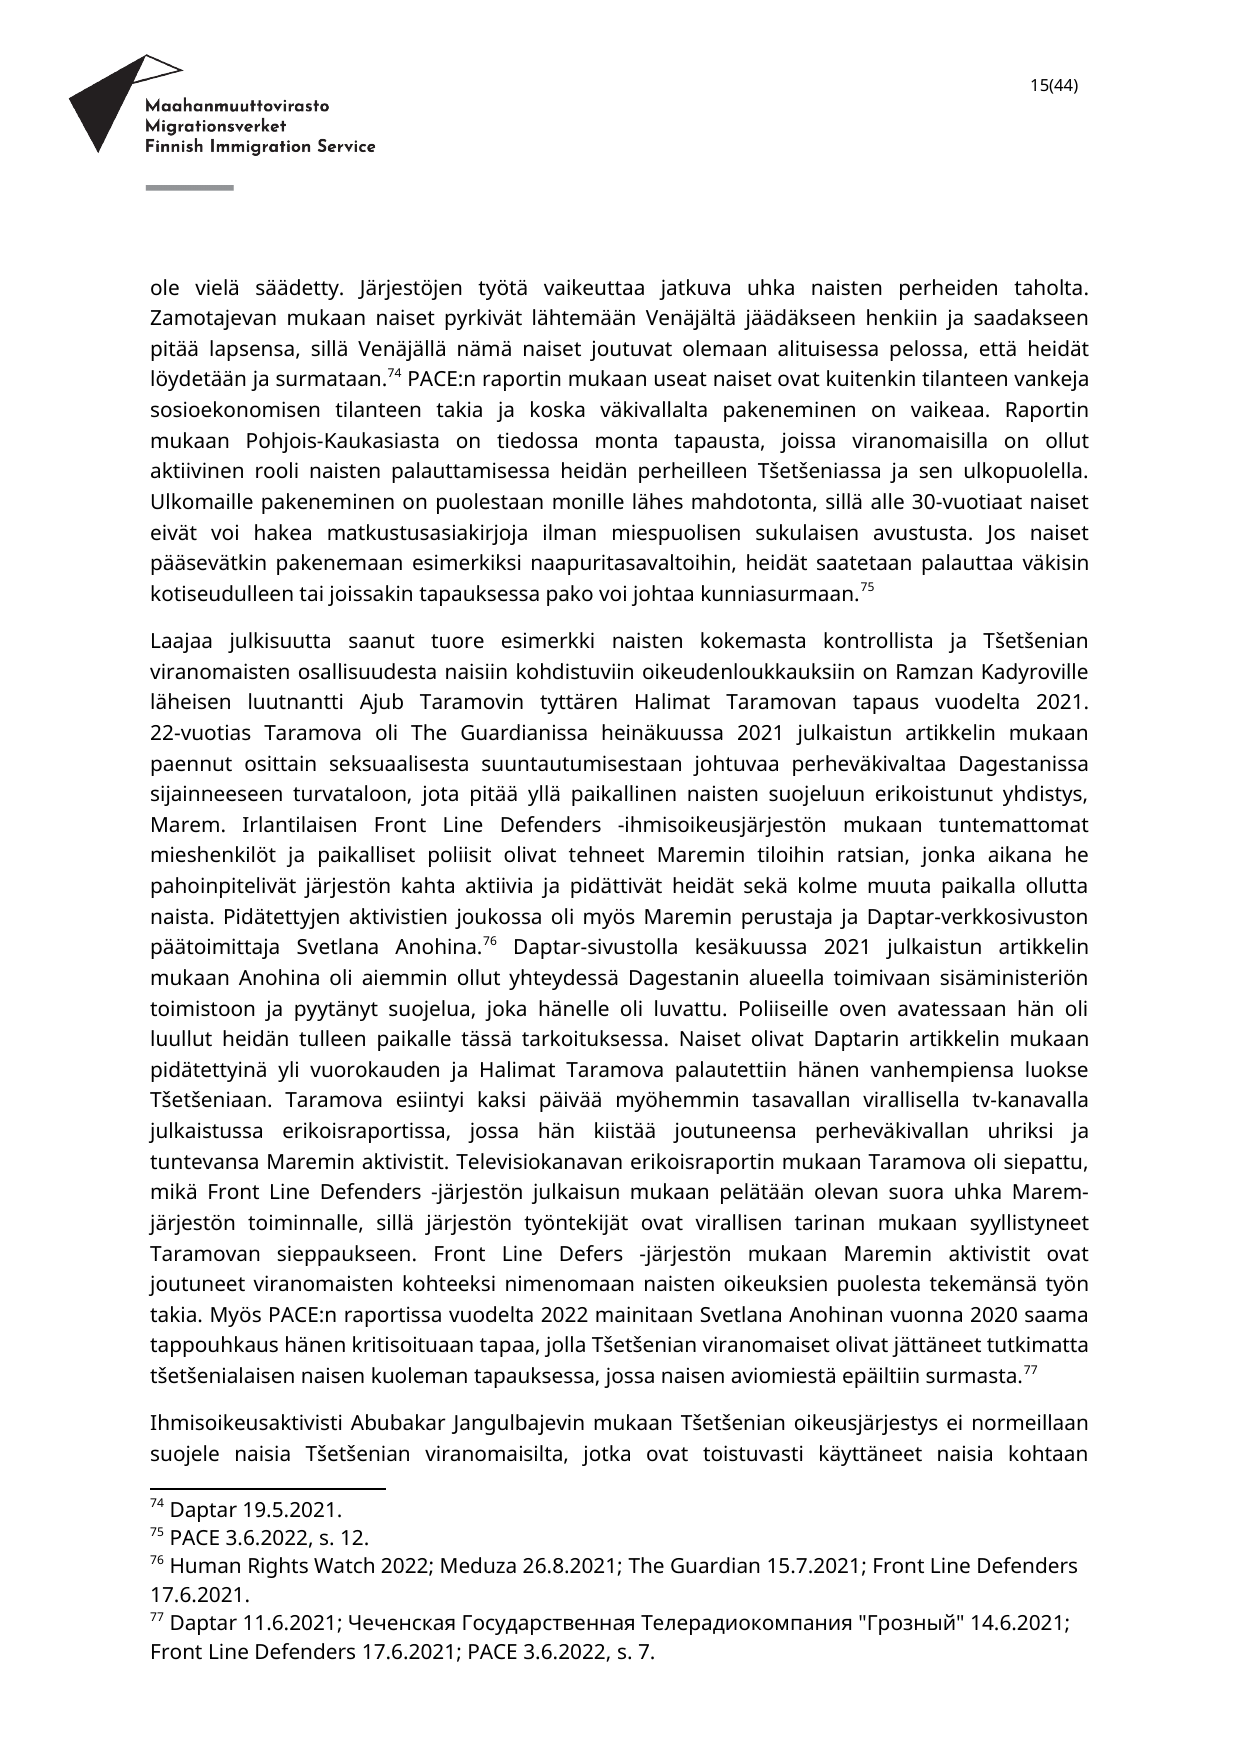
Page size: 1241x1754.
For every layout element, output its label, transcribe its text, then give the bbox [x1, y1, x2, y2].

text Laajaa julkisuutta saanut tuore esimerkki naisten kokemasta kontrollista ja Tšetšenian viranomaisten osallisuudesta naisiin kohdistuviin oikeudenloukkauksiin on Ramzan Kadyroville läheisen luutnantti Ajub Taramovin tyttären Halimat Taramovan tapaus vuodelta 2021. 22-vuotias Taramova oli The Guardianissa heinäkuussa 2021 julkaistun artikkelin mukaan paennut osittain seksuaalisesta suuntautumisestaan johtuvaa perheväkivaltaa Dagestanissa sijainneeseen turvataloon, jota pitää yllä paikallinen naisten suojeluun erikoistunut yhdistys, Marem. Irlantilaisen Front Line Defenders -ihmisoikeusjärjestön mukaan tuntemattomat mieshenkilöt ja paikalliset poliisit olivat tehneet Maremin tiloihin ratsian, jonka aikana he pahoinpitelivät järjestön kahta aktiivia ja pidättivät heidät sekä kolme muuta paikalla ollutta naista. Pidätettyjen aktivistien joukossa oli myös Maremin perustaja ja Daptar-verkkosivuston päätoimittaja Svetlana Anohina. Daptar-sivustolla kesäkuussa 2021 julkaistun artikkelin mukaan Anohina oli aiemmin ollut yhteydessä Dagestanin alueella toimivaan sisäministeriön toimistoon ja pyytänyt suojelua, joka hänelle oli luvattu. Poliiseille oven avatessaan hän oli luullut heidän tulleen paikalle tässä tarkoituksessa. Naiset olivat Daptarin artikkelin mukaan pidätettyinä yli vuorokauden ja Halimat Taramova palautettiin hänen vanhempiensa luokse Tšetšeniaan. Taramova esiintyi kaksi päivää myöhemmin tasavallan virallisella tv-kanavalla julkaistussa erikoisraportissa, jossa hän kiistää joutuneensa perheväkivallan uhriksi ja tuntevansa Maremin aktivistit. Televisiokanavan erikoisraportin mukaan Taramova oli siepattu, mikä Front Line Defenders -järjestön julkaisun mukaan pelätään olevan suora uhka Marem-järjestön toiminnalle, sillä järjestön työntekijät ovat virallisen tarinan mukaan syyllistyneet Taramovan sieppaukseen. Front Line Defers -järjestön mukaan Maremin aktivistit ovat joutuneet viranomaisten kohteeksi nimenomaan naisten oikeuksien puolesta tekemänsä työn takia. Myös PACE:n raportissa vuodelta 2022 mainitaan Svetlana Anohinan vuonna 2020 saama tappouhkaus hänen kritisoituaan tapaa, jolla Tšetšenian viranomaiset olivat jättäneet tutkimatta tšetšenialaisen naisen kuoleman tapauksessa, jossa naisen aviomiestä epäiltiin surmasta. [150, 626, 1090, 1389]
picture [68, 54, 376, 191]
